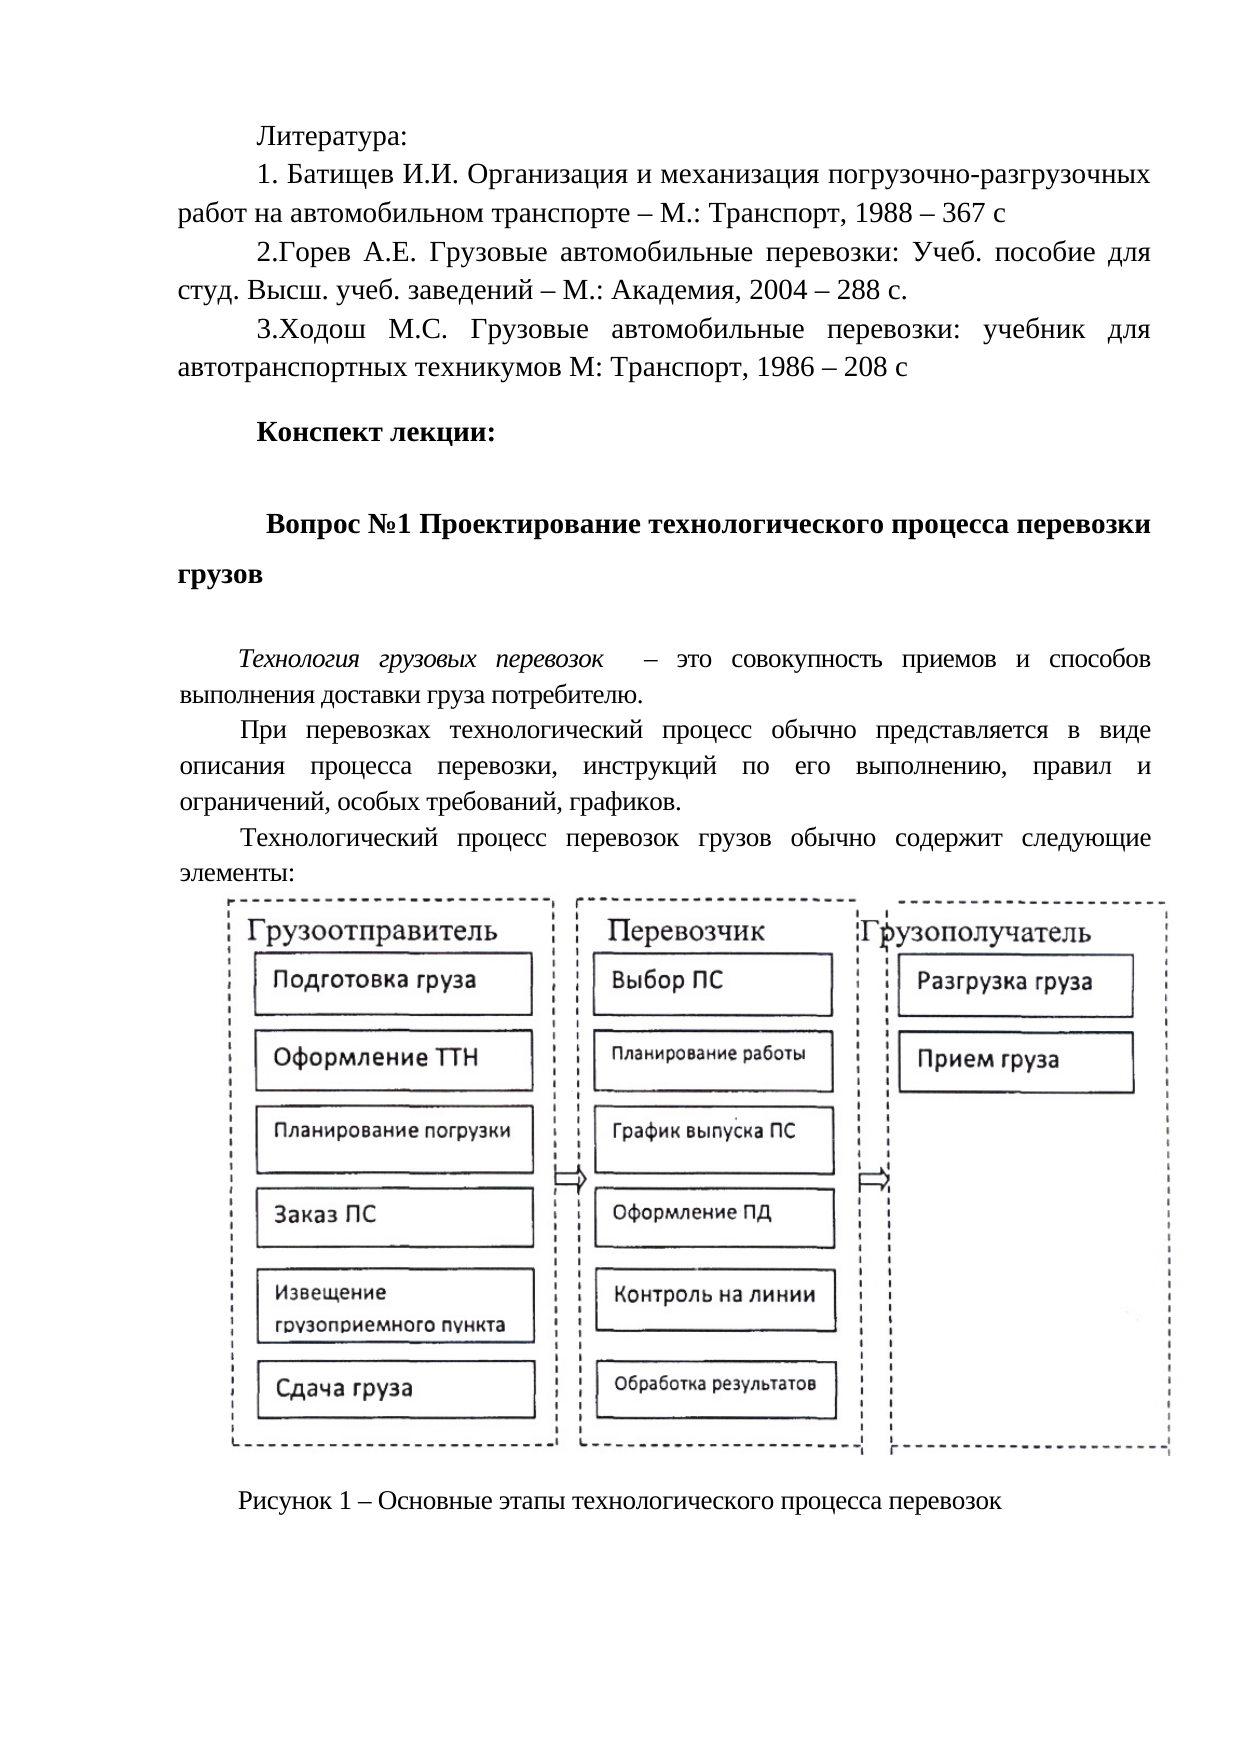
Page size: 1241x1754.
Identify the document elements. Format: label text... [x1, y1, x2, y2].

text Технология грузовых перевозок – это совокупность приемов и способов выполнения доставки груза потребителю. [179, 642, 1152, 709]
text Вопрос №1 Проектирование технологического процесса перевозки грузов [177, 506, 1152, 589]
text Технологический процесс перевозок грузов обычно содержит следующие элементы: [179, 821, 1152, 888]
text 3.Ходош М.С. Грузовые автомобильные перевозки: учебник для автотранспортных техникумов М: Транспорт, 1986 – 208 с [177, 311, 1152, 383]
text 2.Горев А.Е. Грузовые автомобильные перевозки: Учеб. пособие для студ. Высш. учеб. заведений – М.: Академия, 2004 – 288 с. [177, 234, 1152, 306]
text Рисунок 1 – Основные этапы технологического процесса перевозок [179, 1488, 1152, 1515]
text При перевозках технологический процесс обычно представляется в виде описания процесса перевозки, инструкций по его выполнению, правил и ограничений, особых требований, графиков. [179, 713, 1152, 816]
text Конспект лекции: [177, 388, 1152, 455]
text Литература: [177, 118, 1152, 152]
text 1. Батищев И.И. Организация и механизация погрузочно-разгрузочных работ на автомобильном транспорте – М.: Транспорт, 1988 – 367 с [177, 157, 1152, 229]
picture [221, 892, 1176, 1456]
